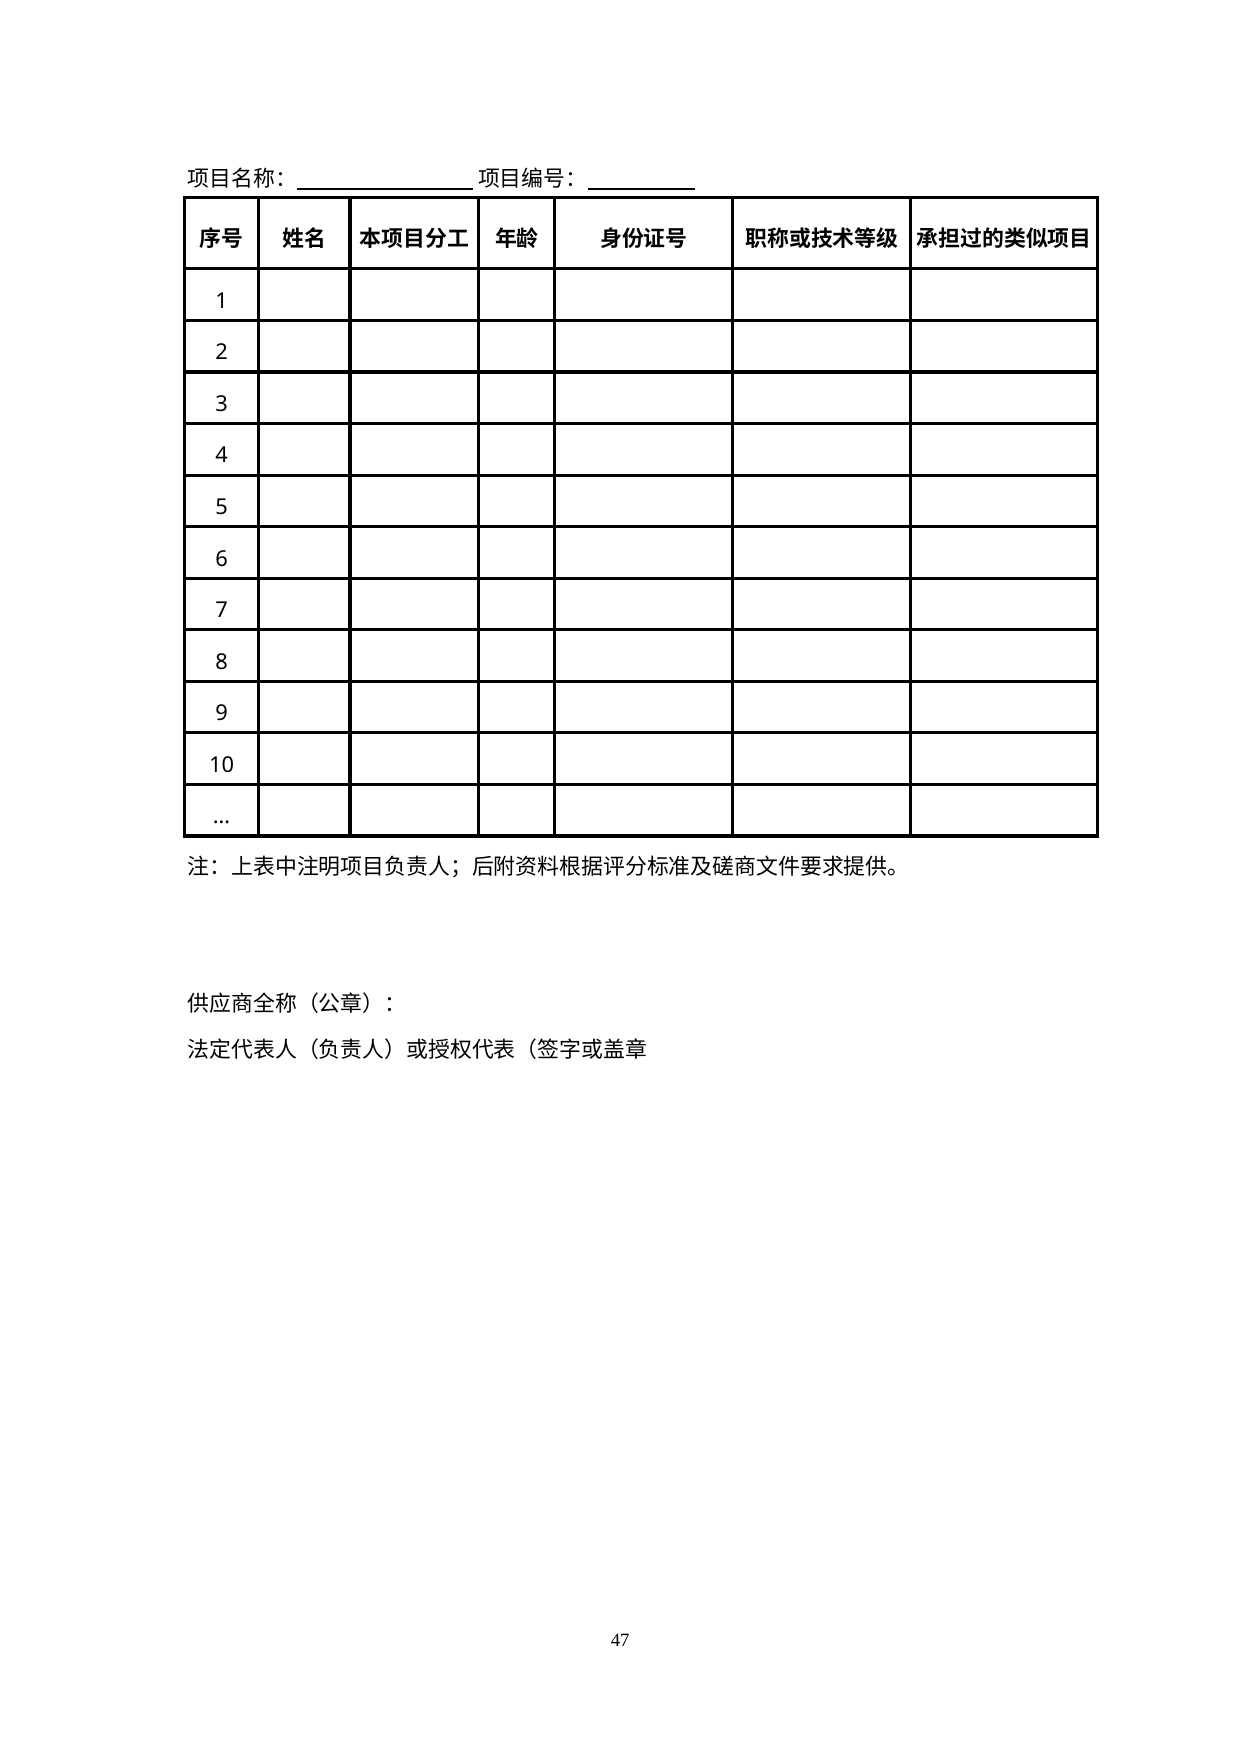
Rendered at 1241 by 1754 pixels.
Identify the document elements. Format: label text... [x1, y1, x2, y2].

table_cell [260, 477, 348, 525]
table_cell [480, 580, 553, 628]
table_cell [912, 528, 1096, 577]
table_cell … [186, 786, 257, 834]
table_cell [912, 683, 1096, 731]
text 注：上表中注明项目负责人；后附资料根据评分标准及磋商文件要求提供。 [187, 838, 1053, 883]
table_cell [912, 631, 1096, 680]
table_cell [912, 786, 1096, 834]
table_cell [556, 270, 731, 319]
table_cell 3 [186, 374, 257, 422]
table_header 身份证号 [556, 199, 731, 267]
table_cell [352, 270, 477, 319]
table_header 职称或技术等级 [734, 199, 909, 267]
table_header 序号 [186, 199, 257, 267]
table_cell [352, 734, 477, 783]
table_cell [734, 734, 909, 783]
table_cell [912, 425, 1096, 473]
table_cell [480, 786, 553, 834]
table_cell [556, 631, 731, 680]
table_cell [556, 374, 731, 422]
table_header 本项目分工 [352, 199, 477, 267]
table_cell [556, 580, 731, 628]
table_cell 5 [186, 477, 257, 525]
table_cell [912, 734, 1096, 783]
table_cell [734, 528, 909, 577]
table_cell [480, 322, 553, 370]
table_cell [734, 683, 909, 731]
table_cell [912, 374, 1096, 422]
table_cell [912, 580, 1096, 628]
table_cell 7 [186, 580, 257, 628]
table_cell [734, 322, 909, 370]
table_cell [734, 374, 909, 422]
table_cell 10 [186, 734, 257, 783]
table_cell [734, 580, 909, 628]
table_cell [556, 683, 731, 731]
table_cell [480, 270, 553, 319]
table_cell [556, 425, 731, 473]
table_cell [480, 425, 553, 473]
table_cell [352, 631, 477, 680]
table_cell [352, 322, 477, 370]
table_cell [260, 631, 348, 680]
table_cell [556, 528, 731, 577]
table_cell 6 [186, 528, 257, 577]
table_cell [480, 631, 553, 680]
table_cell [352, 580, 477, 628]
text 供应商全称（公章）： [187, 975, 1053, 1021]
table_cell [734, 270, 909, 319]
table_cell [260, 425, 348, 473]
table_cell [260, 374, 348, 422]
table_cell [352, 786, 477, 834]
text 项目名称： 项目编号： [187, 150, 1053, 196]
table_cell [260, 528, 348, 577]
table_cell [734, 477, 909, 525]
table_cell [556, 477, 731, 525]
table_cell [912, 322, 1096, 370]
table_header 承担过的类似项目 [912, 199, 1096, 267]
table_cell [260, 322, 348, 370]
table_cell [260, 786, 348, 834]
table_cell [260, 734, 348, 783]
table_header 姓名 [260, 199, 348, 267]
table_cell [260, 683, 348, 731]
table_cell [556, 322, 731, 370]
table_cell 8 [186, 631, 257, 680]
table_cell [352, 477, 477, 525]
table_cell 4 [186, 425, 257, 473]
table_cell [734, 425, 909, 473]
table_cell 1 [186, 270, 257, 319]
table_cell [260, 270, 348, 319]
table_cell [260, 580, 348, 628]
table_cell [352, 683, 477, 731]
table_cell [480, 477, 553, 525]
table_cell [352, 374, 477, 422]
table_cell [912, 477, 1096, 525]
text 法定代表人（负责人）或授权代表（签字或盖章 [187, 1021, 1053, 1067]
table_cell [912, 270, 1096, 319]
table_cell [480, 683, 553, 731]
table_cell [734, 786, 909, 834]
table_cell 9 [186, 683, 257, 731]
table_cell [556, 786, 731, 834]
table_cell [556, 734, 731, 783]
table_cell [480, 734, 553, 783]
table_cell [352, 528, 477, 577]
table_header 年龄 [480, 199, 553, 267]
table_cell [480, 374, 553, 422]
table_cell [734, 631, 909, 680]
table_cell 2 [186, 322, 257, 370]
table_cell [480, 528, 553, 577]
table_cell [352, 425, 477, 473]
